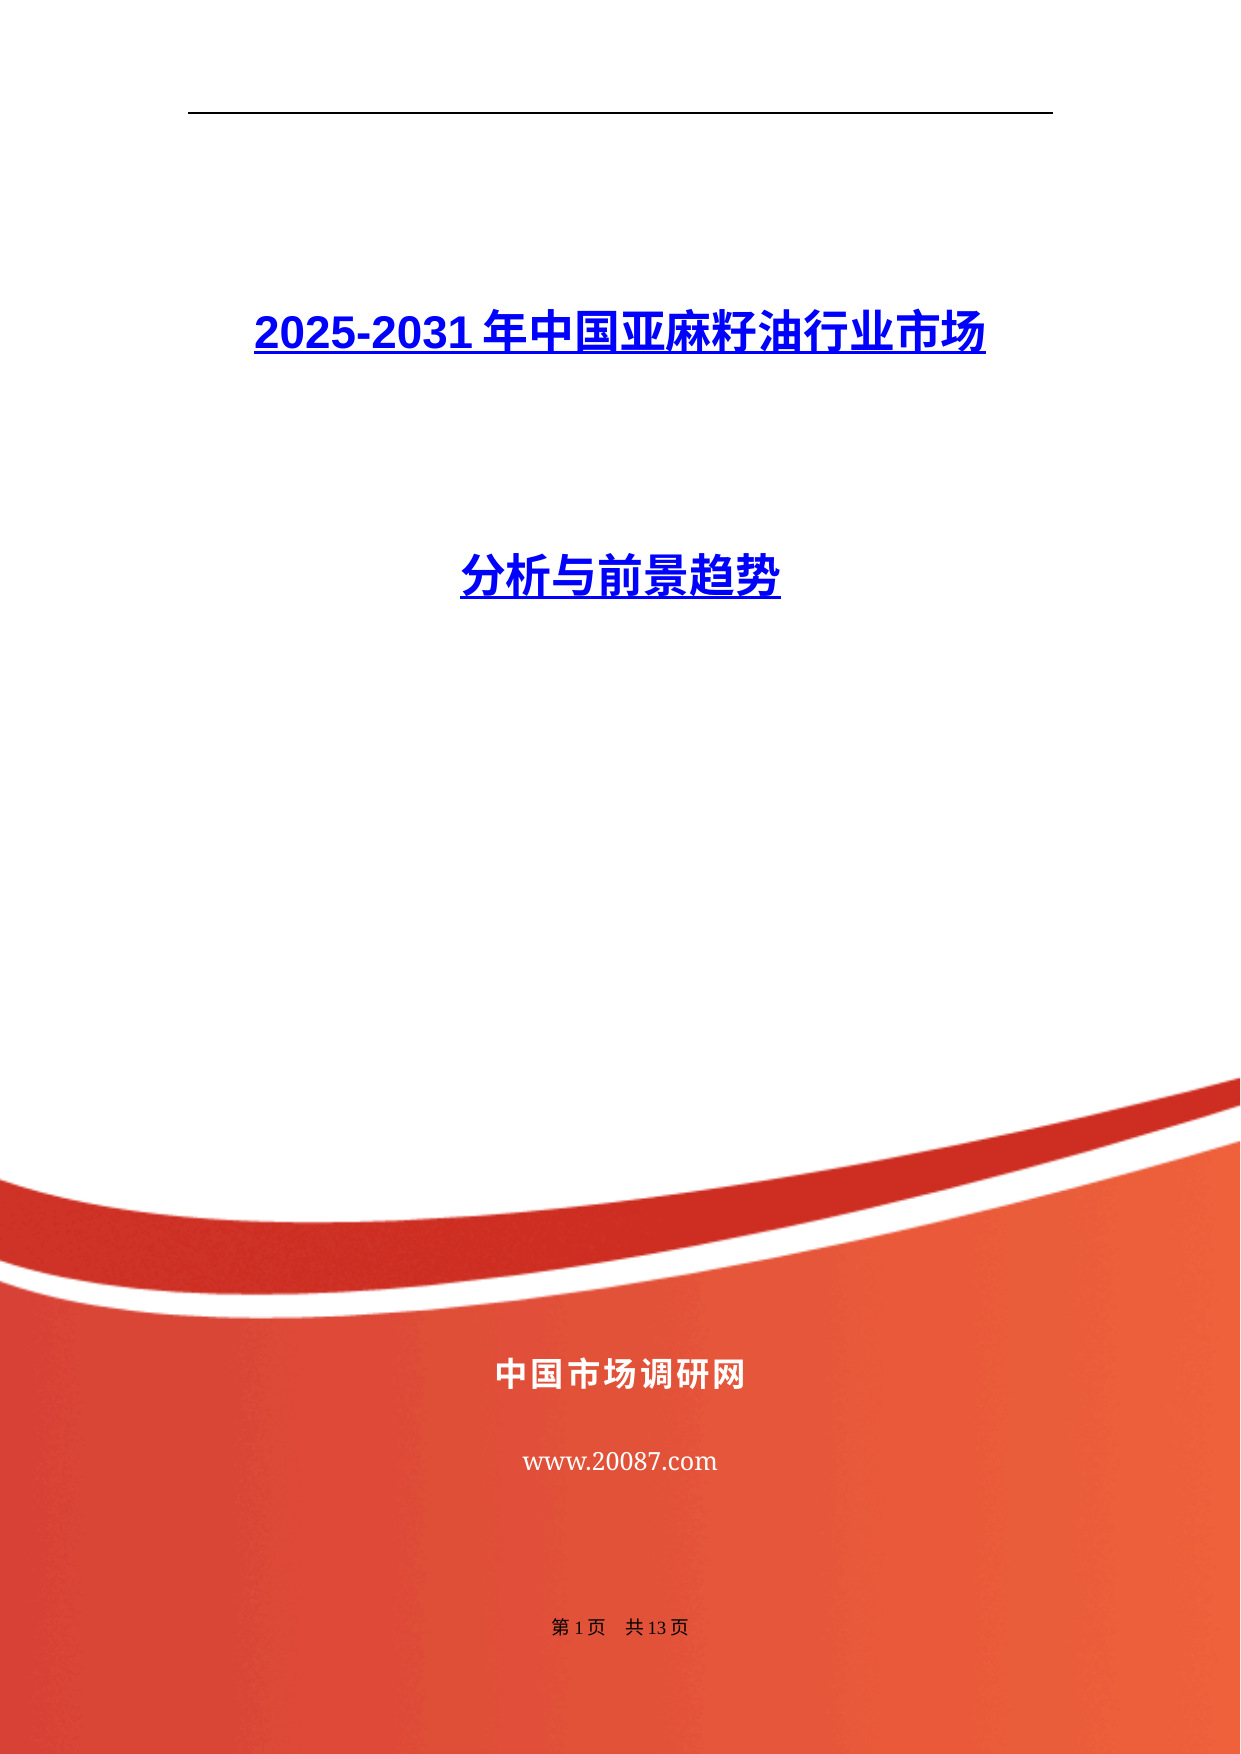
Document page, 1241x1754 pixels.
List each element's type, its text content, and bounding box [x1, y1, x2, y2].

table_header 2025-2031年中国亚麻籽油行业市场分析与前景趋势 [188, 207, 1053, 773]
picture [0, 1006, 1241, 1754]
text www.20087.com [187, 1428, 1053, 1493]
subtitle 中国市场调研网 [187, 1339, 1053, 1404]
